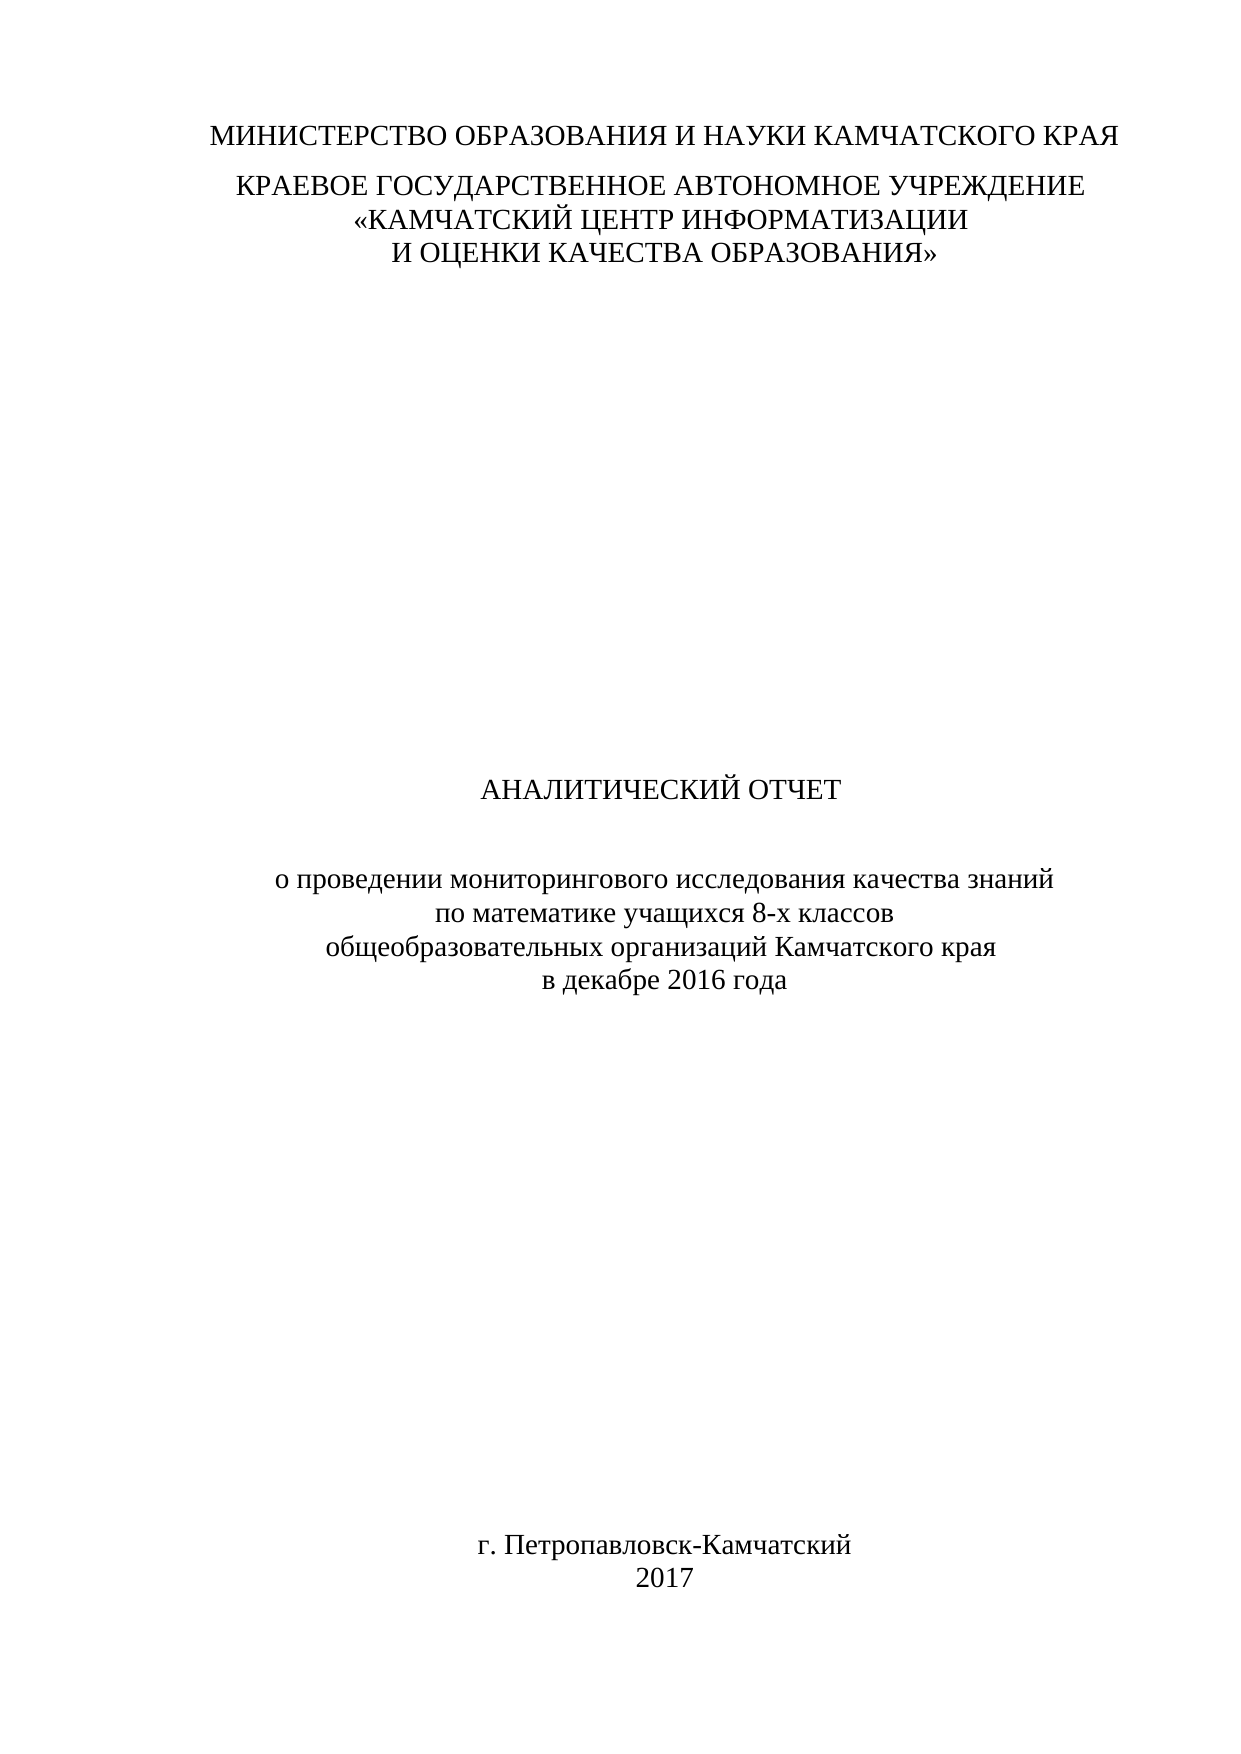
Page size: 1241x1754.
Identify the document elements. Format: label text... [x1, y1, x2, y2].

text АНАЛИТИЧЕСКИЙ ОТЧЕТ [177, 772, 1152, 848]
text МИНИСТЕРСТВО ОБРАЗОВАНИЯ И НАУКИ КАМЧАТСКОГО КРАЯ [177, 118, 1152, 152]
text о проведении мониторингового исследования качества знаний по математике учащихся 8-х классов общеобразовательных организаций Камчатского края в декабре 2016 года [177, 862, 1152, 1024]
text КРАЕВОЕ ГОСУДАРСТВЕННОЕ АВТОНОМНОЕ УЧРЕЖДЕНИЕ «КАМЧАТСКИЙ ЦЕНТР ИНФОРМАТИЗАЦИИ И ОЦЕНКИ КАЧЕСТВА ОБРАЗОВАНИЯ» [177, 168, 1152, 269]
text г. Петропавловск-Камчатский [177, 1527, 1152, 1561]
text 2017 [177, 1561, 1152, 1594]
